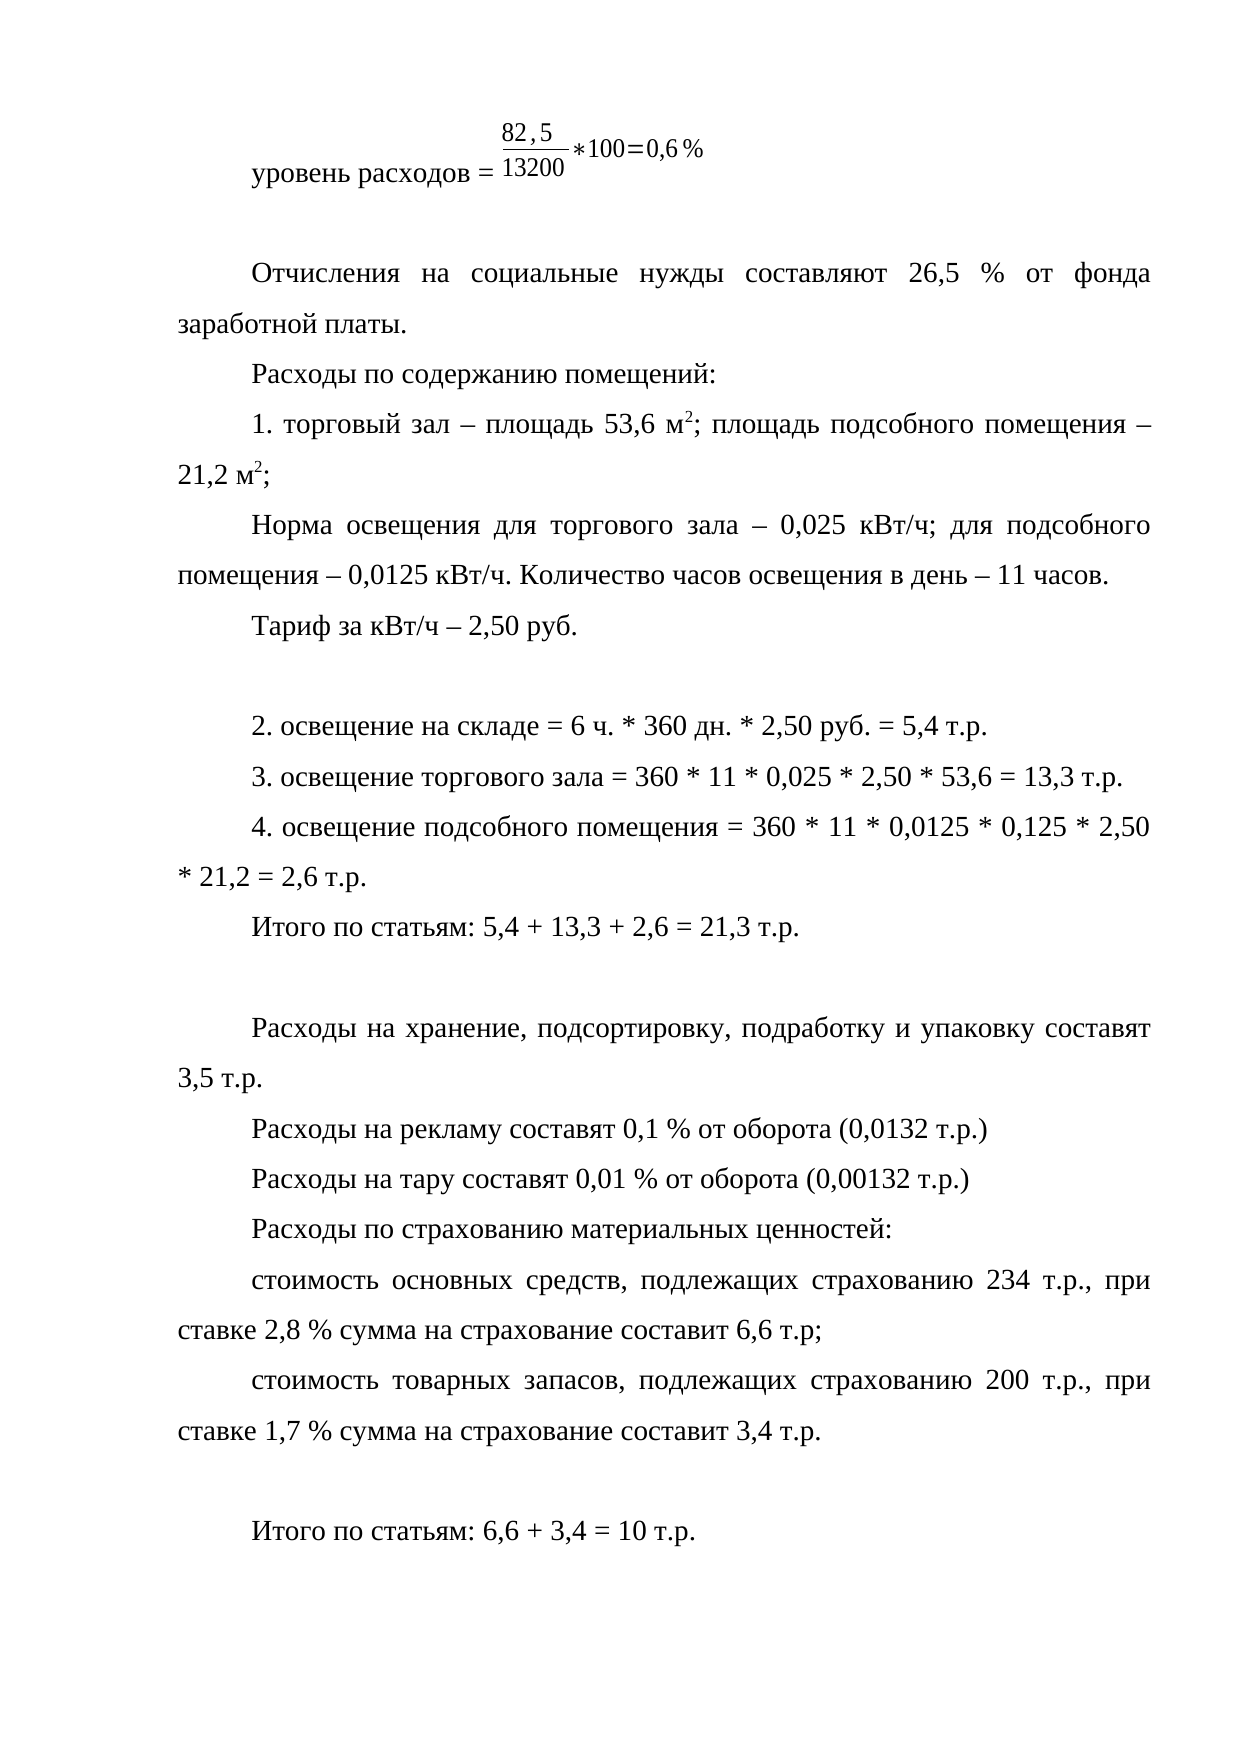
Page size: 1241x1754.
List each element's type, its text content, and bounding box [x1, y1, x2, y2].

text Тариф за кВт/ч – 2,50 руб. [177, 608, 1152, 641]
text стоимость товарных запасов, подлежащих страхованию 200 т.р., при ставке 1,7 % сумма на страхование составит 3,4 т.р. [177, 1362, 1152, 1446]
text 3. освещение торгового зала = 360 * 11 * 0,025 * 2,50 * 53,6 = 13,3 т.р. [177, 759, 1152, 792]
text Расходы по содержанию помещений: [177, 356, 1152, 390]
text 1. торговый зал – площадь 53,6 м2; площадь подсобного помещения – 21,2 м2; [177, 406, 1152, 490]
text 2. освещение на складе = 6 ч. * 360 дн. * 2,50 руб. = 5,4 т.р. [177, 708, 1152, 742]
text Расходы на рекламу составят 0,1 % от оборота (0,0132 т.р.) [177, 1111, 1152, 1144]
text Расходы на хранение, подсортировку, подработку и упаковку составят 3,5 т.р. [177, 1010, 1152, 1094]
text Итого по статьям: 5,4 + 13,3 + 2,6 = 21,3 т.р. [177, 909, 1152, 943]
text Итого по статьям: 6,6 + 3,4 = 10 т.р. [177, 1513, 1152, 1547]
text Норма освещения для торгового зала – 0,025 кВт/ч; для подсобного помещения – 0,0125 кВт/ч. Количество часов освещения в день – 11 часов. [177, 507, 1152, 591]
text 4. освещение подсобного помещения = 360 * 11 * 0,0125 * 0,125 * 2,50 * 21,2 = 2,6 т.р. [177, 809, 1152, 893]
text уровень расходов = [177, 118, 1152, 188]
text Расходы по страхованию материальных ценностей: [177, 1211, 1152, 1245]
text Расходы на тару составят 0,01 % от оборота (0,00132 т.р.) [177, 1161, 1152, 1195]
text стоимость основных средств, подлежащих страхованию 234 т.р., при ставке 2,8 % сумма на страхование составит 6,6 т.р; [177, 1262, 1152, 1346]
text Отчисления на социальные нужды составляют 26,5 % от фонда заработной платы. [177, 256, 1152, 339]
